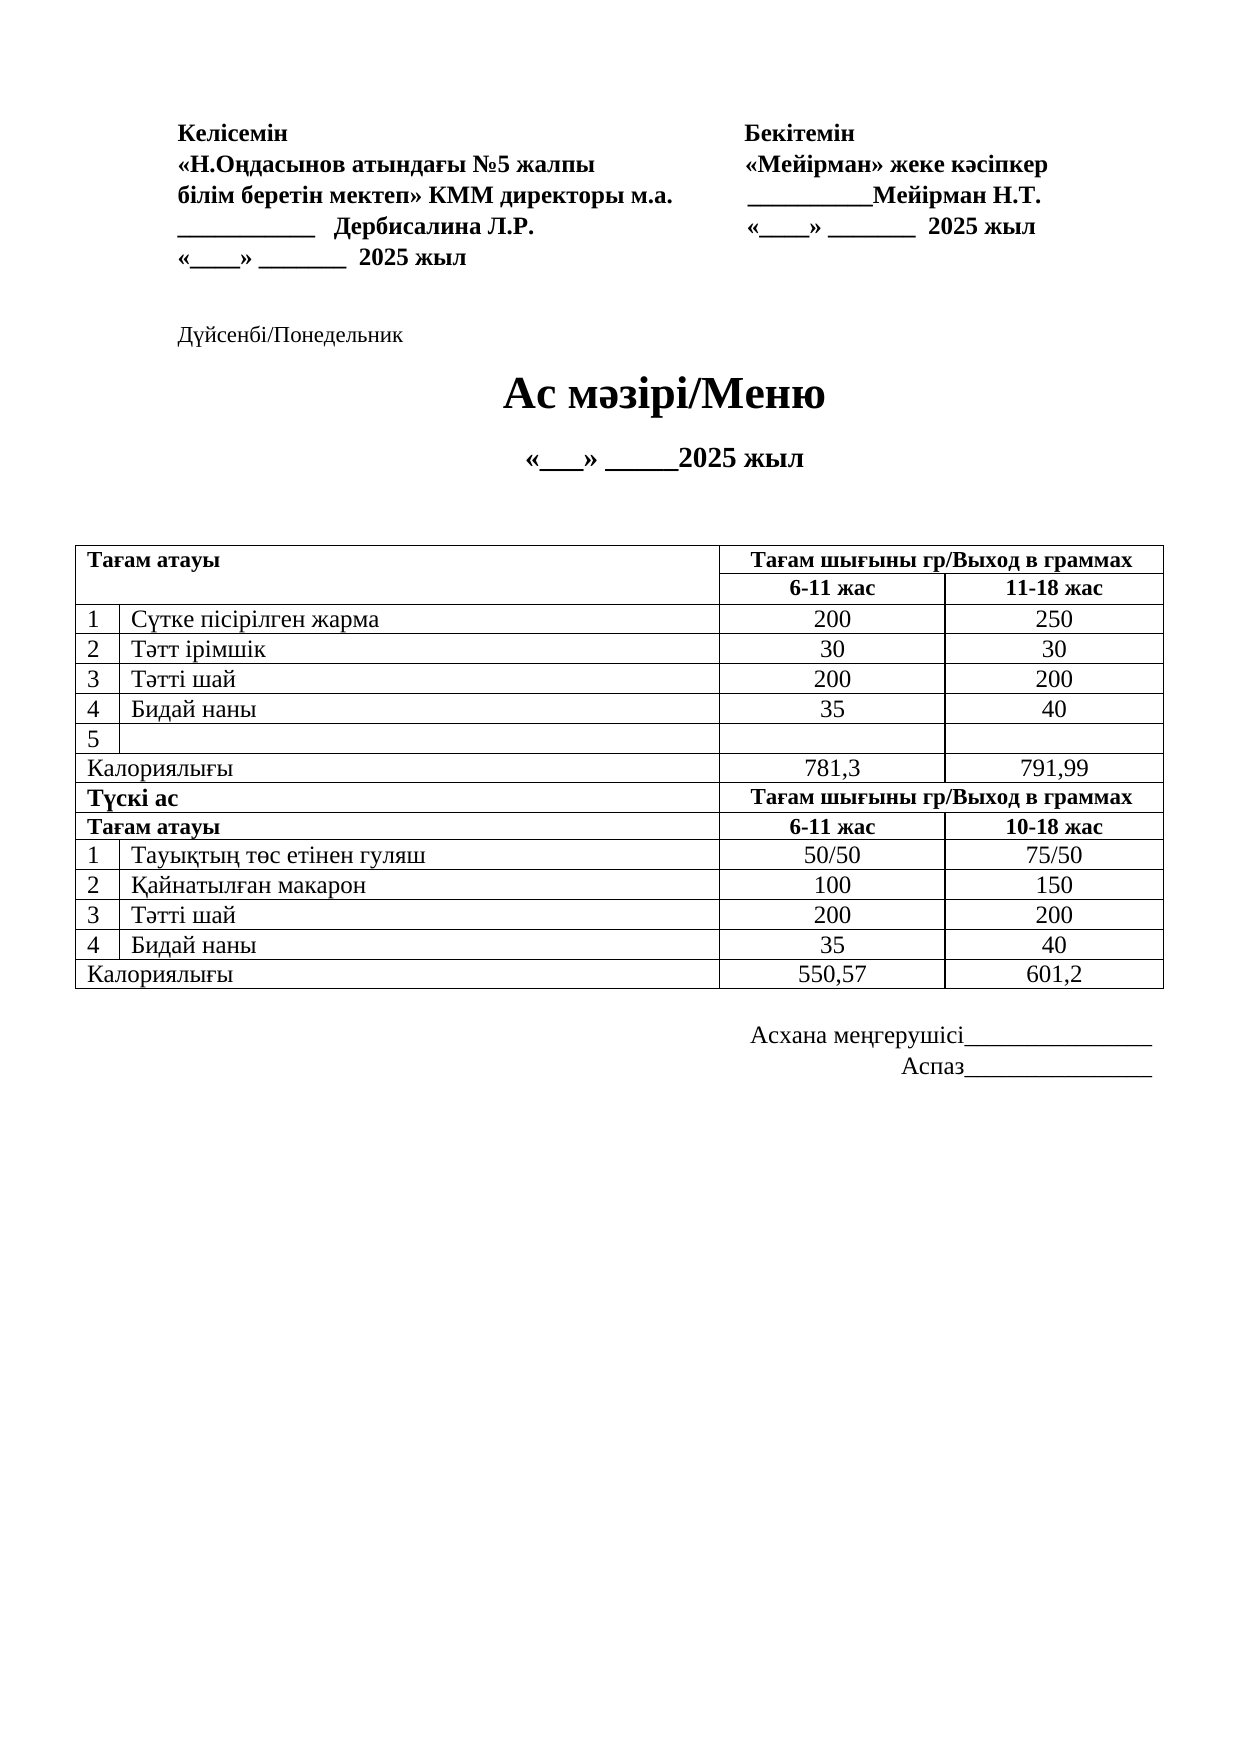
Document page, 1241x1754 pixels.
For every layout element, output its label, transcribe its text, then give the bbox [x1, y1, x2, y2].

table_cell Түскі ас [76, 783, 719, 812]
text «___» _____2025 жыл [177, 440, 1152, 473]
table_cell 4 [76, 694, 119, 723]
table_cell 100 [720, 870, 944, 899]
table_cell 5 [76, 724, 119, 752]
table_cell 200 [720, 605, 944, 633]
table_cell Тағам шығыны гр/Выход в граммах [720, 783, 1163, 812]
table_cell Тауықтың төс етінен гуляш [120, 840, 719, 869]
table_cell 200 [946, 900, 1163, 929]
text білім беретін мектеп» КММ директоры м.а. __________Мейірман Н.Т. [177, 180, 1152, 209]
text Келісемін Бекітемін [177, 118, 1152, 147]
table_cell 2 [76, 870, 119, 899]
table_cell [946, 724, 1163, 752]
table_cell 3 [76, 664, 119, 693]
table_header Тағам атауы [76, 546, 719, 603]
table_cell 601,2 [946, 960, 1163, 988]
table_cell Калориялығы [76, 960, 719, 988]
table_cell 1 [76, 840, 119, 869]
table_cell 4 [76, 930, 119, 958]
table_cell 200 [720, 900, 944, 929]
table_cell 550,57 [720, 960, 944, 988]
table_cell Тағам атауы [76, 813, 719, 839]
table_cell 6-11 жас [720, 574, 944, 603]
table_cell Тәтт ірімшік [120, 634, 719, 663]
table_cell Бидай наны [120, 694, 719, 723]
table_cell [120, 724, 719, 752]
table_cell 781,3 [720, 754, 944, 782]
table_cell 35 [720, 930, 944, 958]
table_cell 40 [946, 694, 1163, 723]
table_cell 30 [720, 634, 944, 663]
table_cell Калориялығы [76, 754, 719, 782]
table_cell 40 [946, 930, 1163, 958]
table_header Тағам шығыны гр/Выход в граммах [720, 546, 1163, 573]
table_cell [720, 724, 944, 752]
text Дүйсенбі/Понедельник [177, 321, 1152, 347]
table_cell 200 [720, 664, 944, 693]
table_cell 30 [946, 634, 1163, 663]
table_cell 10-18 жас [946, 813, 1163, 839]
text ___________ Дербисалина Л.Р. «____» _______ 2025 жыл [177, 211, 1152, 240]
table_cell Бидай наны [120, 930, 719, 958]
table_cell 791,99 [946, 754, 1163, 782]
table_cell 35 [720, 694, 944, 723]
table_cell Тәтті шай [120, 900, 719, 929]
table_cell 150 [946, 870, 1163, 899]
table_cell 2 [76, 634, 119, 663]
table_cell 250 [946, 605, 1163, 633]
text Ас мәзірі/Меню [177, 366, 1152, 419]
table_cell 6-11 жас [720, 813, 944, 839]
text «____» _______ 2025 жыл [177, 242, 1152, 271]
table_cell Қайнатылған макарон [120, 870, 719, 899]
table_cell 11-18 жас [946, 574, 1163, 603]
table_cell 75/50 [946, 840, 1163, 869]
text «Н.Оңдасынов атындағы №5 жалпы «Мейірман» жеке кәсіпкер [177, 149, 1152, 178]
table_cell 200 [946, 664, 1163, 693]
table_cell Тәтті шай [120, 664, 719, 693]
table_cell 3 [76, 900, 119, 929]
table_cell 50/50 [720, 840, 944, 869]
text Аспаз_______________ [177, 1051, 1152, 1080]
table_cell 1 [76, 605, 119, 633]
table_cell Сүтке пісірілген жарма [120, 605, 719, 633]
text Асхана меңгерушісі_______________ [177, 1020, 1152, 1049]
